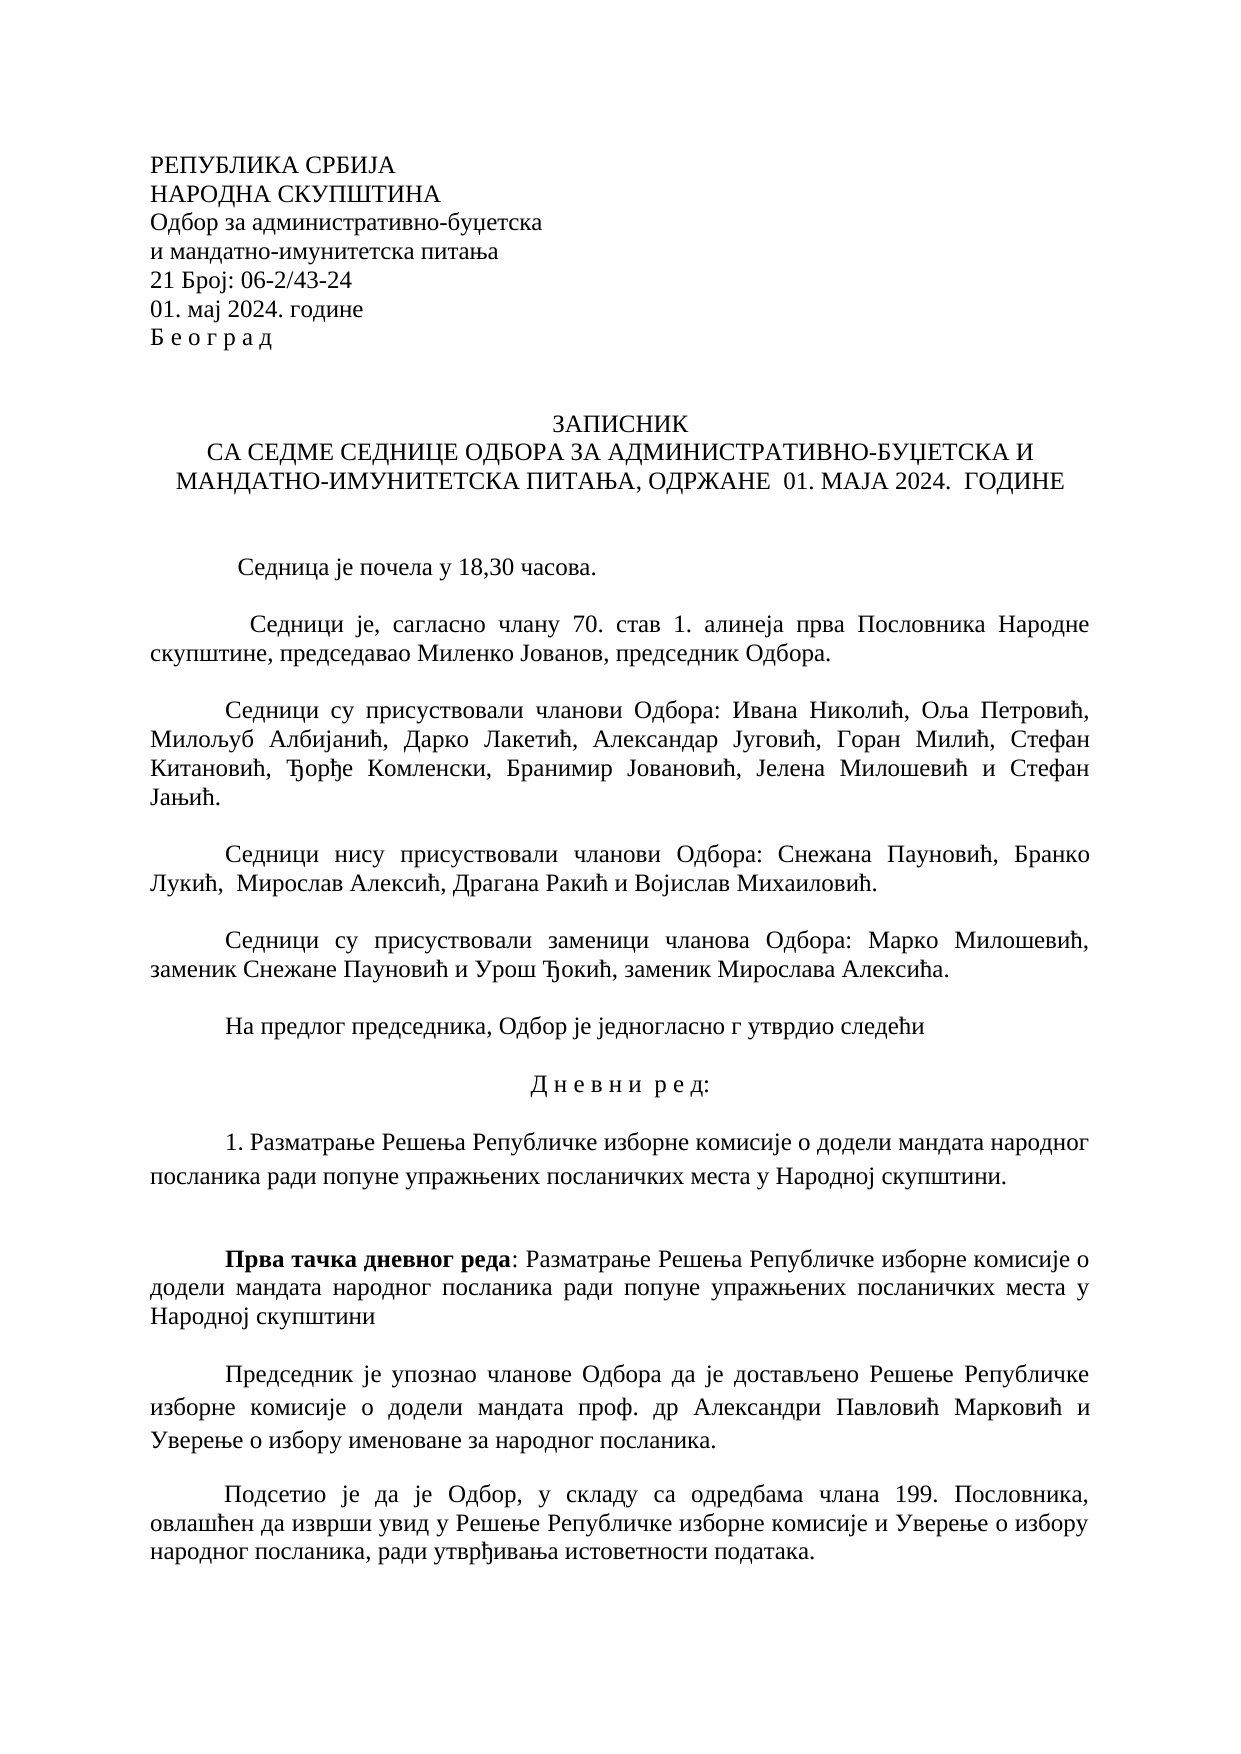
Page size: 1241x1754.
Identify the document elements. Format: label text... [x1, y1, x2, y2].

text 21 Број: 06-2/43-24 [150, 265, 1090, 294]
text Одбор за административно-буџетска [150, 207, 1090, 236]
text 1. Разматрање Решења Републичке изборне комисије о додели мандата народног посланика ради попуне упражњених посланичких места у Народној скупштини. [150, 1126, 1090, 1190]
text Седници су присуствовали заменици чланова Одбора: Марко Милошевић, заменик Снежане Пауновић и Урош Ђокић, заменик Мирослава Алексића. [150, 925, 1090, 983]
text Седници нису присуствовали чланови Одбора: Снежана Пауновић, Бранко Лукић, Мирослав Алексић, Драгана Ракић и Војислав Михаиловић. [150, 839, 1090, 897]
text и мандатно-имунитетска питања [150, 236, 1090, 265]
text НАРОДНА СКУПШТИНА [150, 179, 1090, 207]
text Прва тачка дневног реда: Разматрање Решења Републичке изборне комисије о додели мандата народног посланика ради попуне упражњених посланичких места у Народној скупштини [150, 1244, 1090, 1330]
text Подсетио је да је Одбор, у складу са одредбама члана 199. Пословника, овлашћен да изврши увид у Решење Републичке изборне комисије и Уверење о избору народног посланика, ради утврђивања истоветности података. [150, 1479, 1090, 1565]
text Седница је почела у 18,30 часова. [150, 552, 1090, 581]
text Д н е в н и р е д: [150, 1069, 1090, 1098]
text Председник је упознао чланове Одбора да је достављено Решење Републичке изборне комисије о додели мандата проф. др Александри Павловић Марковић и Уверење о избору именоване за народног посланика. [150, 1359, 1090, 1454]
text Седници су присуствовали чланови Одбора: Ивана Николић, Оља Петровић, Милољуб Албијанић, Дарко Лакетић, Александар Југовић, Горан Милић, Стефан Китановић, Ђорђе Комленски, Бранимир Јовановић, Јелена Милошевић и Стефан Јањић. [150, 696, 1090, 811]
text РЕПУБЛИКА СРБИЈА [150, 150, 1090, 179]
text Седници је, сагласно члану 70. став 1. алинеја прва Пословника Народне скупштине, председавао Миленко Јованов, председник Одбора. [150, 609, 1090, 667]
text СА СЕДМЕ СЕДНИЦЕ ОДБОРА ЗА АДМИНИСТРАТИВНО-БУЏЕТСКA И МАНДАТНО-ИМУНИТЕТСКА ПИТАЊА, ОДРЖАНЕ 01. МАЈА 2024. ГОДИНЕ [150, 437, 1090, 495]
text ЗАПИСНИК [150, 409, 1090, 437]
text 01. мај 2024. године [150, 294, 1090, 322]
text На предлог председника, Одбор је једногласно г утврдио следећи [150, 1011, 1090, 1040]
text Б е о г р а д [150, 322, 1090, 351]
